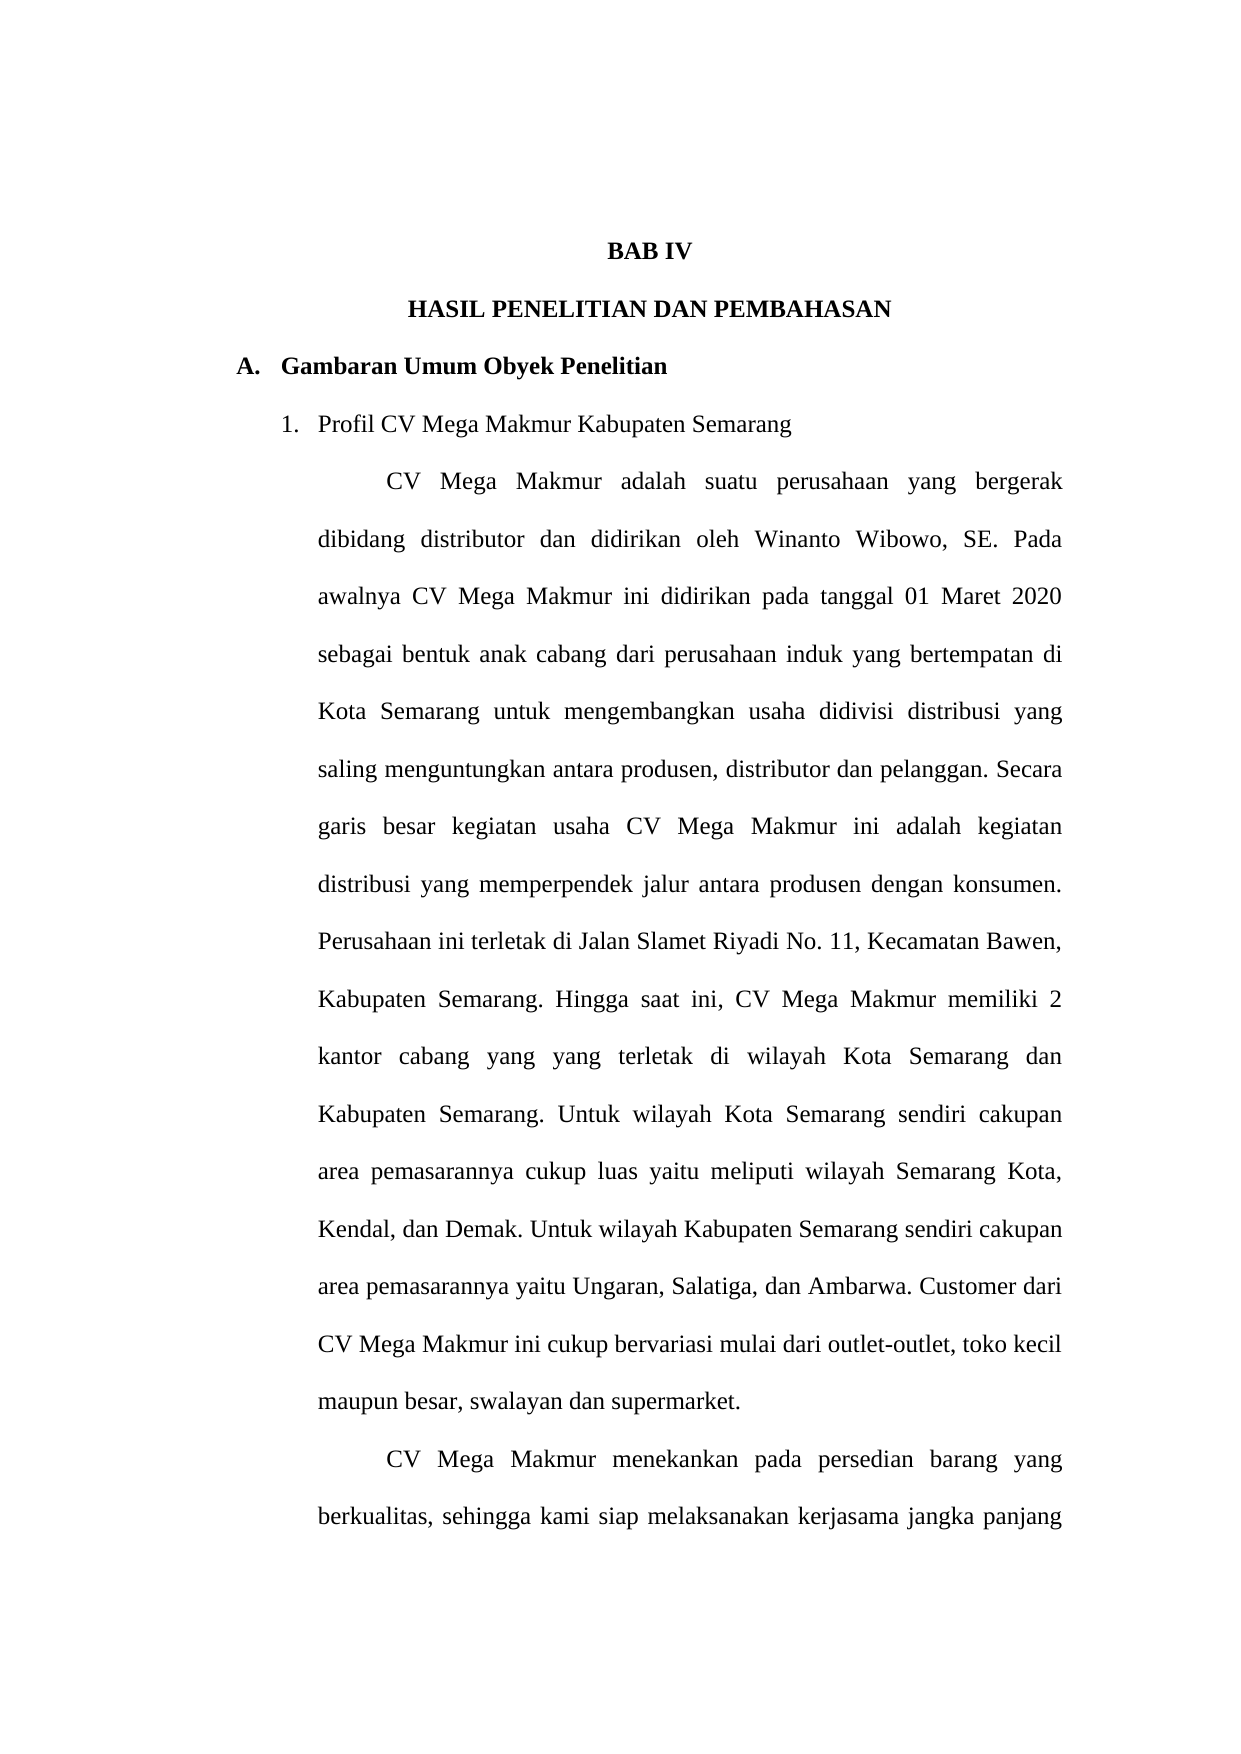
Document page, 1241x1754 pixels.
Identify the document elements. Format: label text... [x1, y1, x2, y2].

list Gambaran Umum Obyek Penelitian [236, 351, 1063, 380]
text CV Mega Makmur adalah suatu perusahaan yang bergerak dibidang distributor dan didirikan oleh Winanto Wibowo, SE. Pada awalnya CV Mega Makmur ini didirikan pada tanggal 01 Maret 2020 sebagai bentuk anak cabang dari perusahaan induk yang bertempatan di Kota Semarang untuk mengembangkan usaha didivisi distribusi yang saling menguntungkan antara produsen, distributor dan pelanggan. Secara garis besar kegiatan usaha CV Mega Makmur ini adalah kegiatan distribusi yang memperpendek jalur antara produsen dengan konsumen. Perusahaan ini terletak di Jalan Slamet Riyadi No. 11, Kecamatan Bawen, Kabupaten Semarang. Hingga saat ini, CV Mega Makmur memiliki 2 kantor cabang yang yang terletak di wilayah Kota Semarang dan Kabupaten Semarang. Untuk wilayah Kota Semarang sendiri cakupan area pemasarannya cukup luas yaitu meliputi wilayah Semarang Kota, Kendal, dan Demak. Untuk wilayah Kabupaten Semarang sendiri cakupan area pemasarannya yaitu Ungaran, Salatiga, dan Ambarwa. Customer dari CV Mega Makmur ini cukup bervariasi mulai dari outlet-outlet, toko kecil maupun besar, swalayan dan supermarket. [318, 466, 1063, 1415]
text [318, 1444, 1063, 1530]
text BAB IV [236, 236, 1063, 265]
text HASIL PENELITIAN DAN PEMBAHASAN [236, 294, 1063, 322]
list Profil CV Mega Makmur Kabupaten Semarang [281, 409, 1063, 437]
